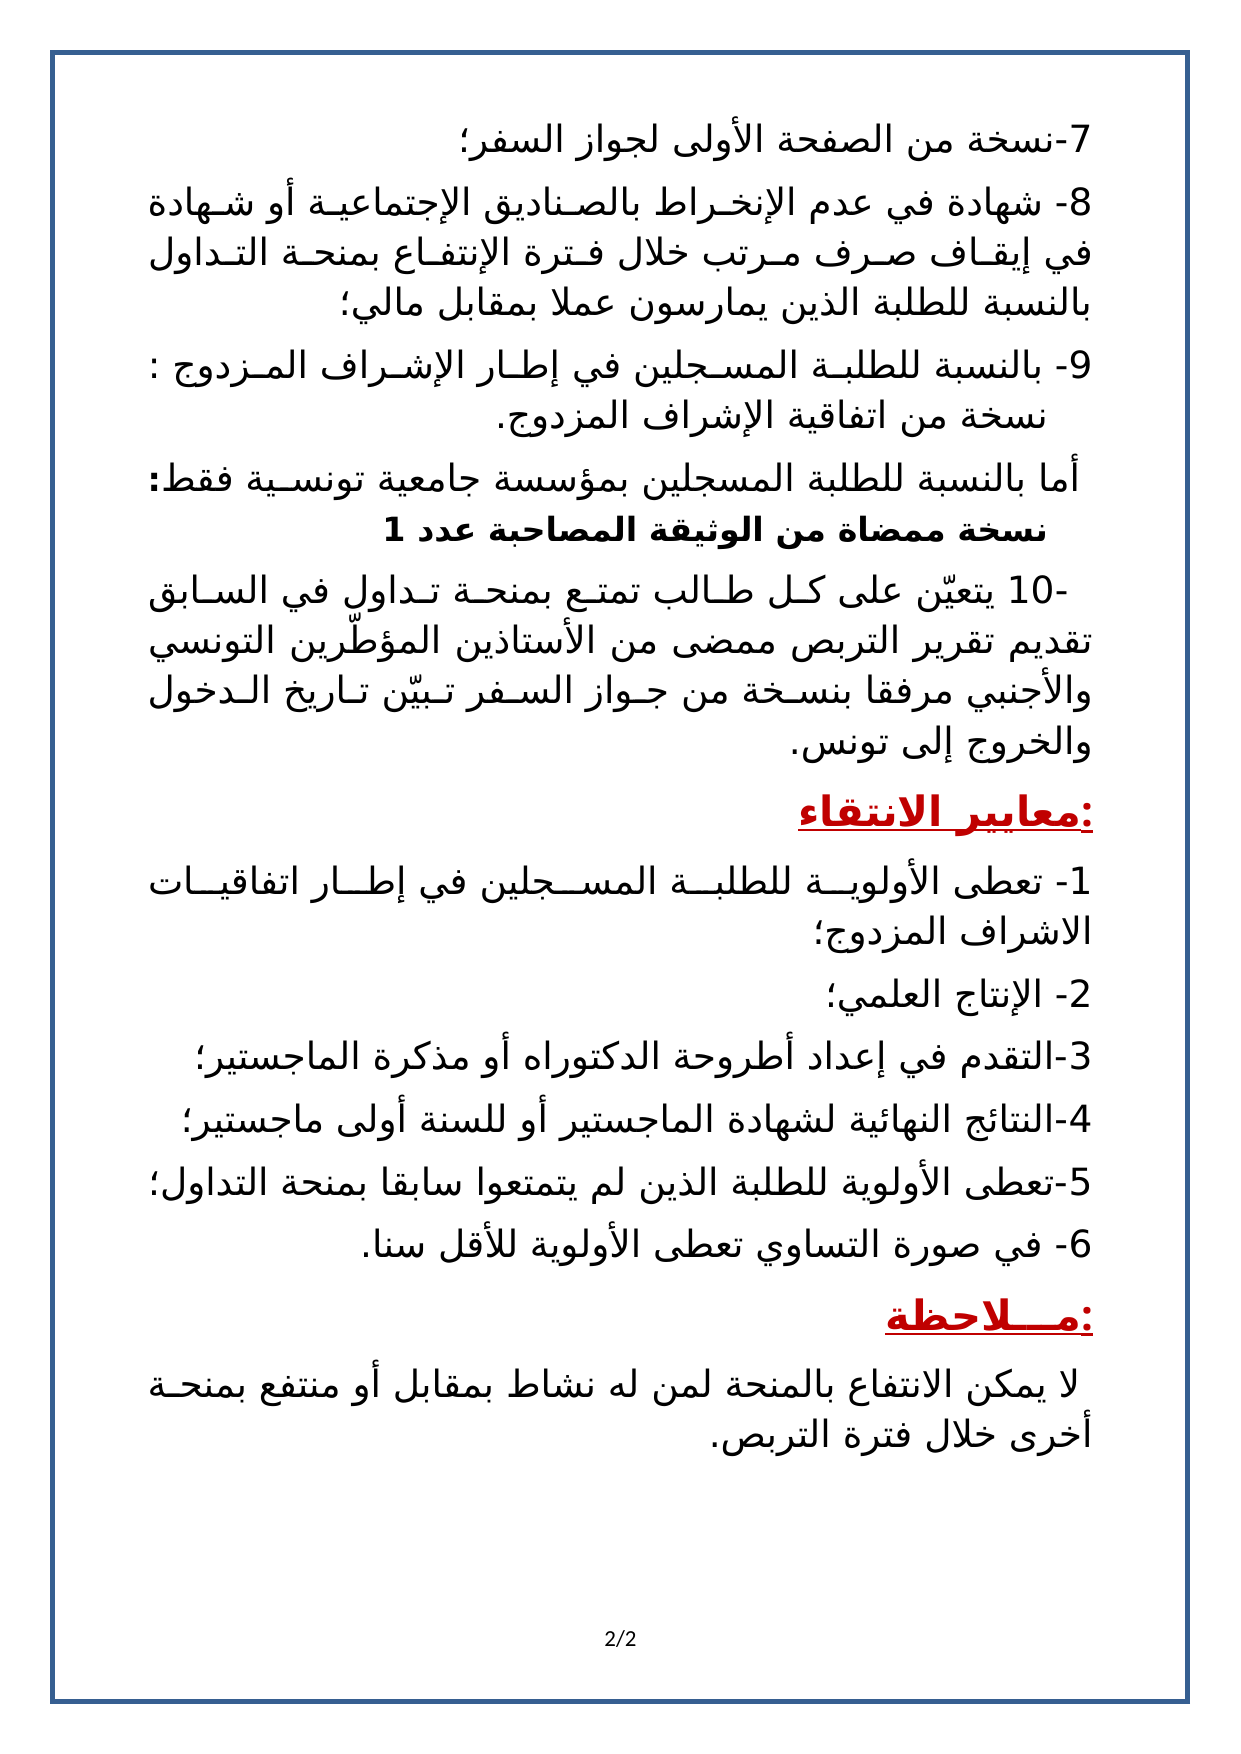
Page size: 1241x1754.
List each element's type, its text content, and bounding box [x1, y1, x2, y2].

text لا يمكن الانتفاع بالمنحة لمن له نشاط بمقابل أو منتفع بمنحة أخرى خلال فترة التربص. [148, 1363, 1092, 1457]
text مـــلاحظة: [148, 1285, 1092, 1342]
text 9- بالنسبة للطلبة المسجلين في إطار الإشراف المزدوج : نسخة من اتفاقية الإشراف المزدوج. [148, 343, 1092, 437]
text 2- الإنتاج العلمي؛ [148, 972, 1092, 1016]
text -10 يتعيّن على كل طالب تمتع بمنحة تداول في السابق تقديم تقرير التربص ممضى من الأستاذين المؤطّرين التونسي والأجنبي مرفقا بنسخة من جواز السفر تبيّن تاريخ الدخول والخروج إلى تونس. [148, 569, 1093, 763]
text أما بالنسبة للطلبة المسجلين بمؤسسة جامعية تونسية فقط: نسخة ممضاة من الوثيقة المصاحبة عدد 1 [148, 456, 1092, 550]
text 6- في صورة التساوي تعطى الأولوية للأقل سنا. [148, 1223, 1092, 1266]
text 8- شهادة في عدم الإنخراط بالصناديق الإجتماعية أو شهادة في إيقاف صرف مرتب خلال فترة الإنتفاع بمنحة التداول بالنسبة للطلبة الذين يمارسون عملا بمقابل مالي؛ [148, 181, 1092, 324]
text 5-تعطى الأولوية للطلبة الذين لم يتمتعوا سابقا بمنحة التداول؛ [148, 1160, 1092, 1204]
text 3-التقدم في إعداد أطروحة الدكتوراه أو مذكرة الماجستير؛ [148, 1035, 1092, 1078]
text معايير الانتقاء: [148, 782, 1092, 839]
text 1- تعطى الأولوية للطلبة المسجلين في إطار اتفاقيات الاشراف المزدوج؛ [148, 859, 1092, 953]
text 7-نسخة من الصفحة الأولى لجواز السفر؛ [148, 118, 1092, 162]
text 4-النتائج النهائية لشهادة الماجستير أو للسنة أولى ماجستير؛ [148, 1097, 1092, 1141]
